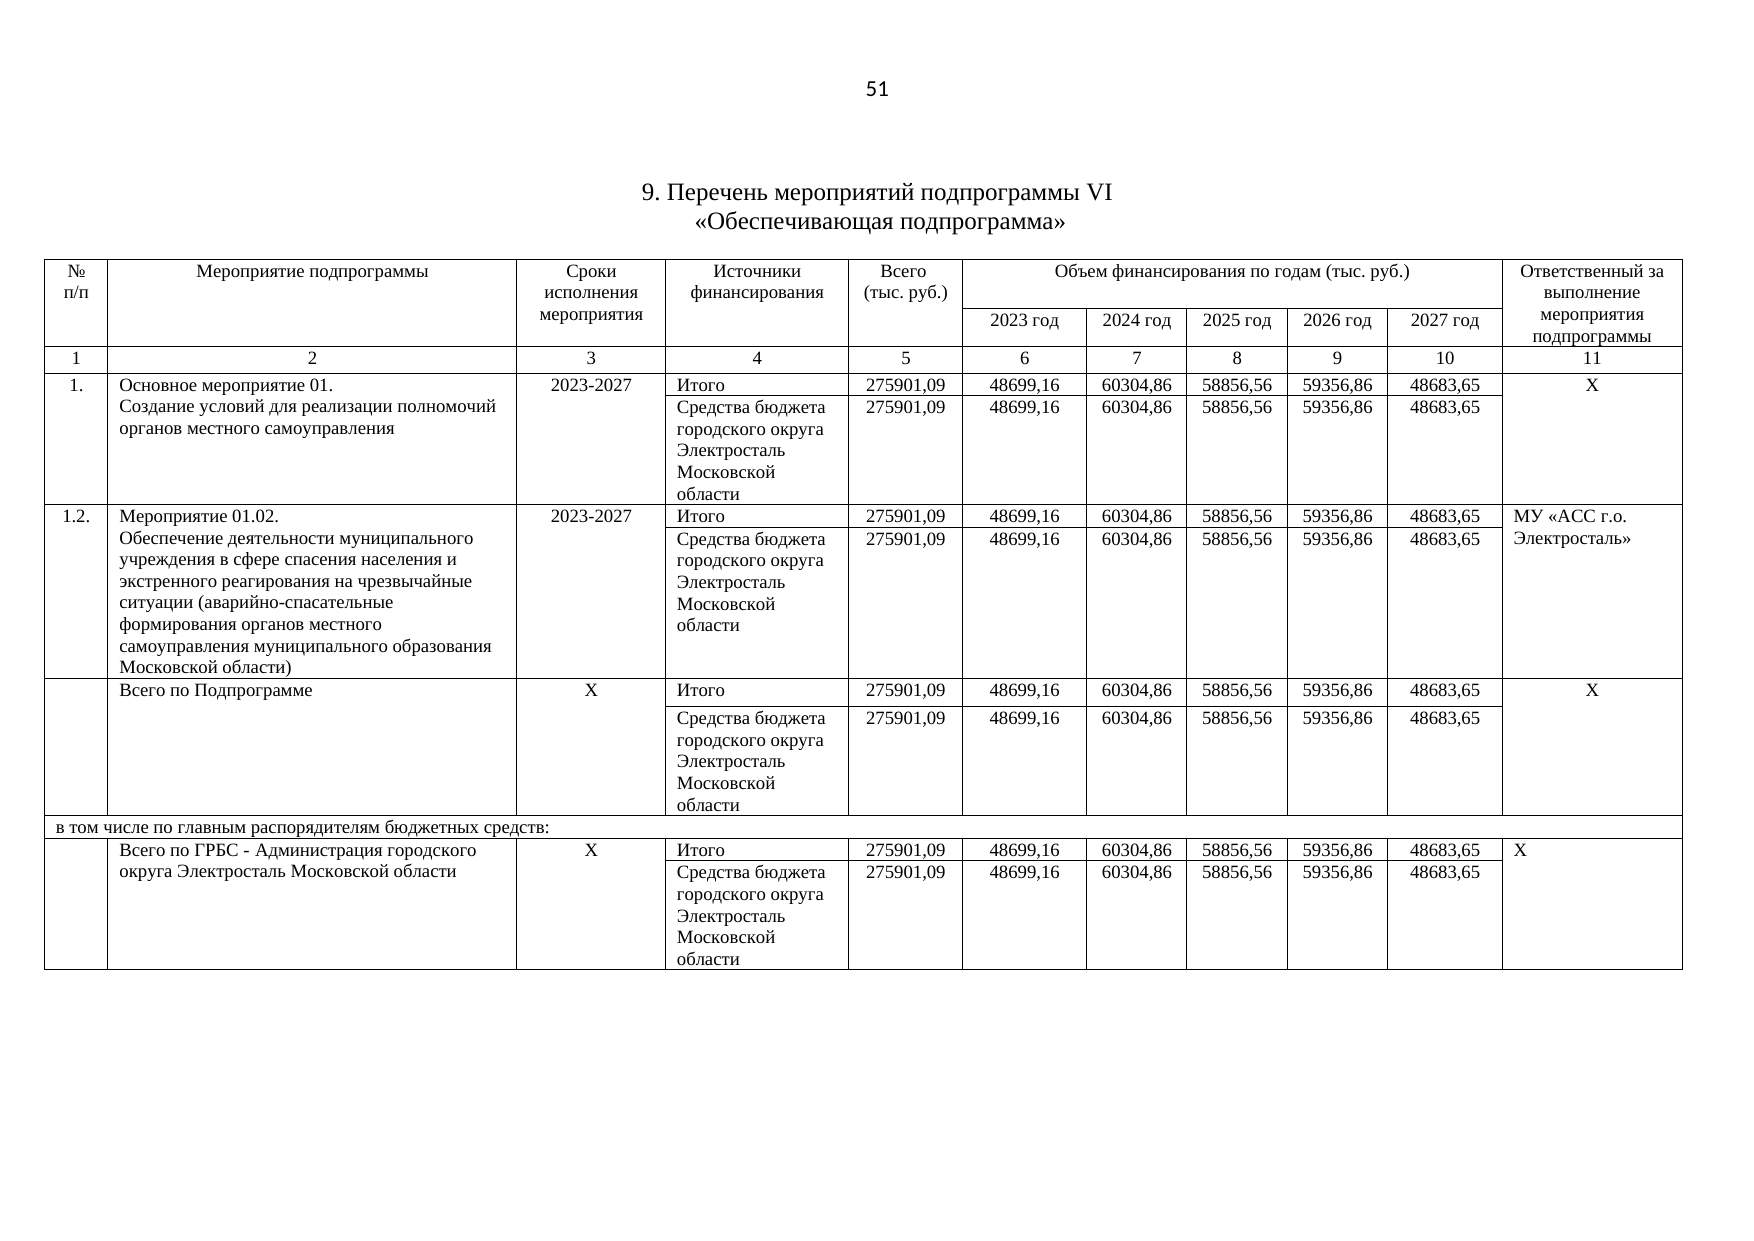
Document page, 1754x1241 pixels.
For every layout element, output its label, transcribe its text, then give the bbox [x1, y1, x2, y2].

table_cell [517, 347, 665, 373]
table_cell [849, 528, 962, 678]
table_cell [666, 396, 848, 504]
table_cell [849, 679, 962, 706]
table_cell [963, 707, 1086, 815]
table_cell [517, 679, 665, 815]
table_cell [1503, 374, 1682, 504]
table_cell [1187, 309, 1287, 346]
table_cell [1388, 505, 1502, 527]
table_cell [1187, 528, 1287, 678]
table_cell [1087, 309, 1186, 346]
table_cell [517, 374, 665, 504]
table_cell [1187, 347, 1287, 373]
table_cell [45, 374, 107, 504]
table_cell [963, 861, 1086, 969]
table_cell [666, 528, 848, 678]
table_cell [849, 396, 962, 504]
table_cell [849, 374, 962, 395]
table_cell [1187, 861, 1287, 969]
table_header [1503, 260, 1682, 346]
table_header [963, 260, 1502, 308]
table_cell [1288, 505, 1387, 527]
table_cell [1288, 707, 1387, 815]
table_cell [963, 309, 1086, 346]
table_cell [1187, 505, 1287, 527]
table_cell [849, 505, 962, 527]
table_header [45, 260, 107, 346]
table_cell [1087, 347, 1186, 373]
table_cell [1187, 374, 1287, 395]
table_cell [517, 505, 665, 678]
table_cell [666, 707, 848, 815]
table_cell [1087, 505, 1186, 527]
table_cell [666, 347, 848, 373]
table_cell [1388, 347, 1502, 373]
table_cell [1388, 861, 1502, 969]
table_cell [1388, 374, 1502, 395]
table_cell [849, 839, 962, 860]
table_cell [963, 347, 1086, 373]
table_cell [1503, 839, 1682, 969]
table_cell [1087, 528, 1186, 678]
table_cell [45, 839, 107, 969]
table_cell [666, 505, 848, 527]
text 9. Перечень мероприятий подпрограммы VI [118, 177, 1636, 206]
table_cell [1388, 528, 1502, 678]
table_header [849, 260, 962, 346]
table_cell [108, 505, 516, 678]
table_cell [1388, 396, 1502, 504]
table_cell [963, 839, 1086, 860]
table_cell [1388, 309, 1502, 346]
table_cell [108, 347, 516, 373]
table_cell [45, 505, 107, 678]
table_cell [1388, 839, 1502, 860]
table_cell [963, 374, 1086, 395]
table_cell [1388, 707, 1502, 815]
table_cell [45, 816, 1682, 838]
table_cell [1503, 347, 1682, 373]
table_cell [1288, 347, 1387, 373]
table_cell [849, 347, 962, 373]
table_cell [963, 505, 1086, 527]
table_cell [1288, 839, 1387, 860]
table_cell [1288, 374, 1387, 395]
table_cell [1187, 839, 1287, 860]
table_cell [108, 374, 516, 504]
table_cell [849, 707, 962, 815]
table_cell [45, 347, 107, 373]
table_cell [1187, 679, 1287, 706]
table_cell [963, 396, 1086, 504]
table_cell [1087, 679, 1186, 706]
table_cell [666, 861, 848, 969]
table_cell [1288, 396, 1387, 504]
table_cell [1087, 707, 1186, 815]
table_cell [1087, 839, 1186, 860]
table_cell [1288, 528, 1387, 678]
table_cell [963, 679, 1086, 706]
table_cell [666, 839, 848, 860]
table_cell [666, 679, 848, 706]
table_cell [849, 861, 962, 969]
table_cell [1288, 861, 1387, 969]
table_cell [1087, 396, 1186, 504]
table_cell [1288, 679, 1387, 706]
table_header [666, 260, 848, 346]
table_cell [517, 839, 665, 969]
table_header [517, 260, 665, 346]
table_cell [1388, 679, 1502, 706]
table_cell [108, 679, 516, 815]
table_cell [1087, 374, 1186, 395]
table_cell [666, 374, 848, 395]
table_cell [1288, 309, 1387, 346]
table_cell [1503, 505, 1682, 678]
text «Обеспечивающая подпрограмма» [118, 206, 1636, 235]
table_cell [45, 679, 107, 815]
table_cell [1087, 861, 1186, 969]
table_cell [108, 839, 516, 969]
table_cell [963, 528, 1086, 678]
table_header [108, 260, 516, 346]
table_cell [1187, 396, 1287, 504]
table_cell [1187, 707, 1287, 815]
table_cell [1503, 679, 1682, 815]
